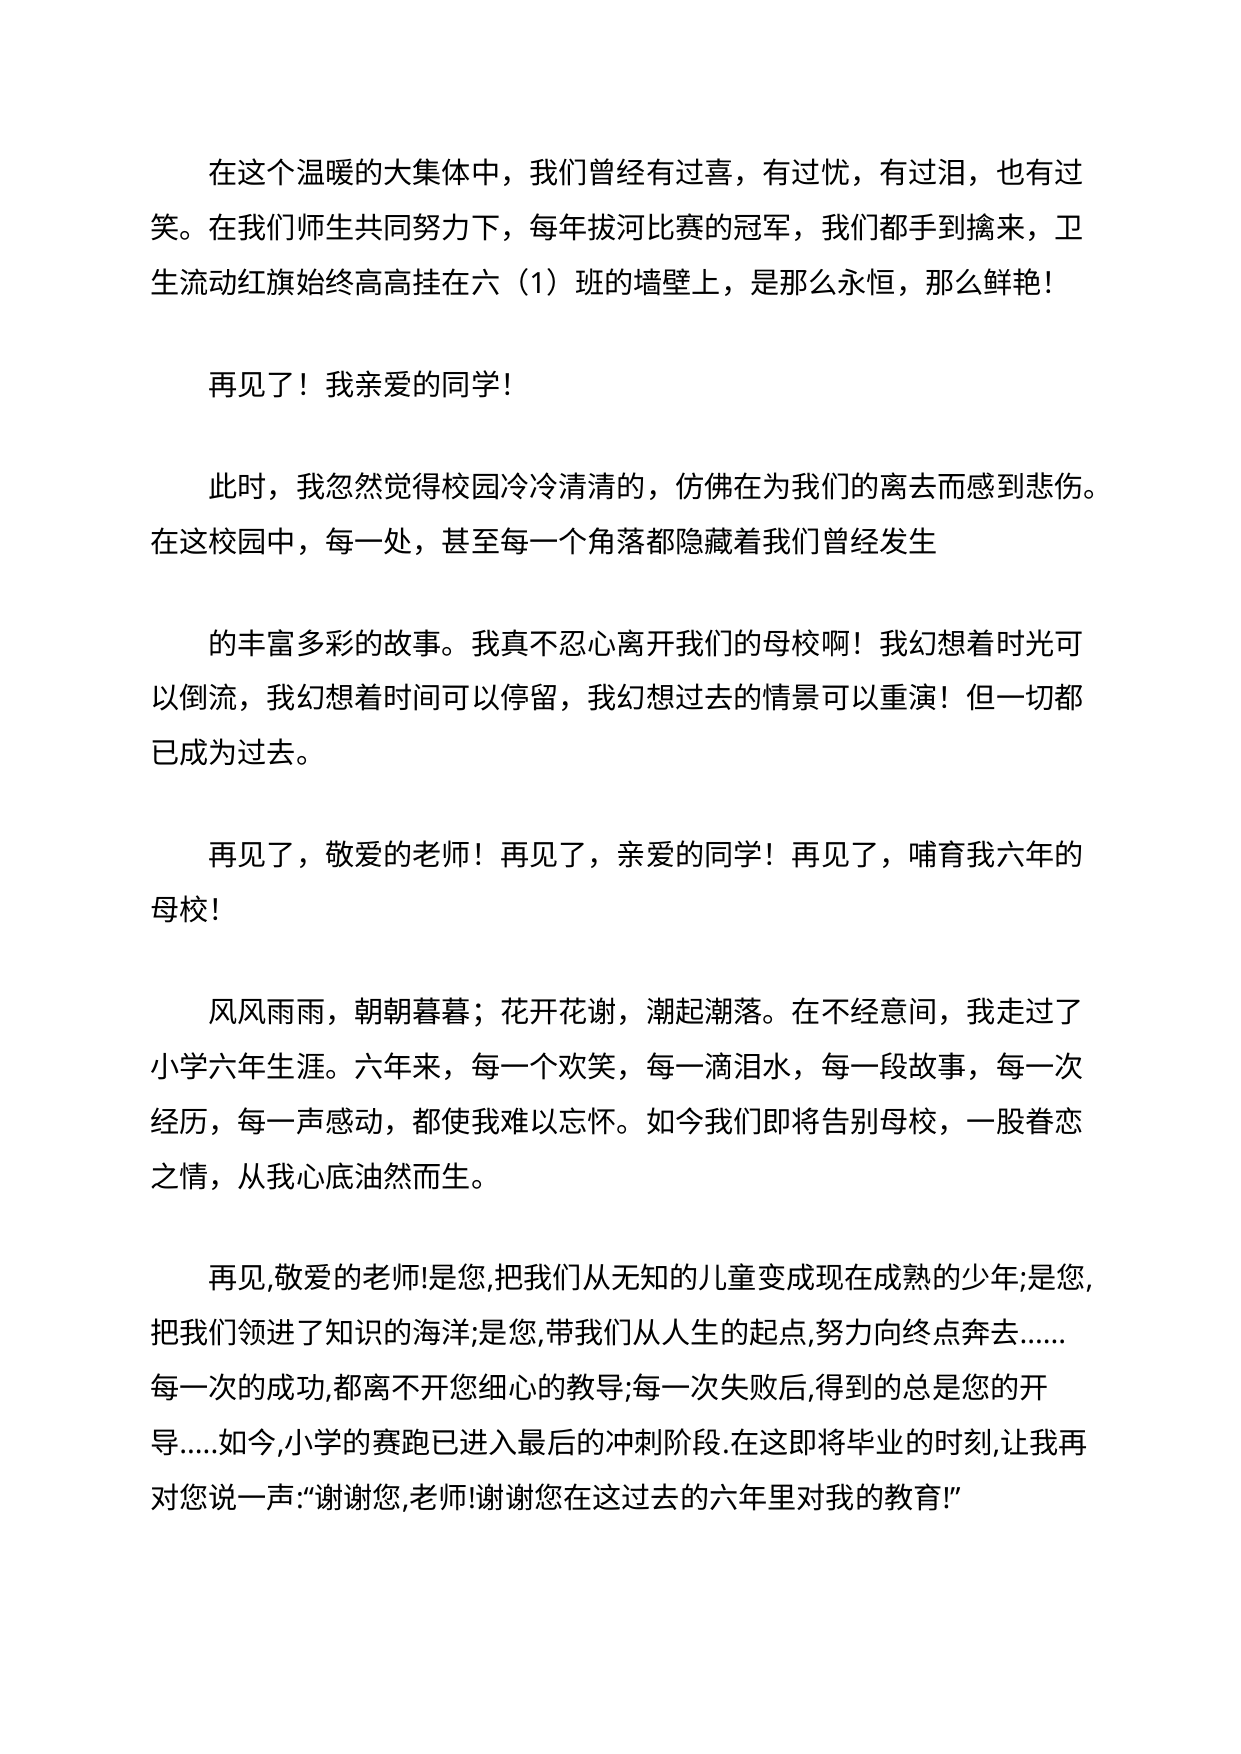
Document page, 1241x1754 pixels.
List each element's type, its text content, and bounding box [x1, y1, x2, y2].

text 在这个温暖的大集体中，我们曾经有过喜，有过忧，有过泪，也有过笑。在我们师生共同努力下，每年拔河比赛的冠军，我们都手到擒来，卫生流动红旗始终高高挂在六（1）班的墙壁上，是那么永恒，那么鲜艳！ [150, 150, 1090, 302]
text 再见了，敬爱的老师！再见了，亲爱的同学！再见了，哺育我六年的母校！ [150, 832, 1090, 929]
text 再见,敬爱的老师!是您,把我们从无知的儿童变成现在成熟的少年;是您,把我们领进了知识的海洋;是您,带我们从人生的起点,努力向终点奔去......每一次的成功,都离不开您细心的教导;每一次失败后,得到的总是您的开导.....如今,小学的赛跑已进入最后的冲刺阶段.在这即将毕业的时刻,让我再对您说一声:“谢谢您,老师!谢谢您在这过去的六年里对我的教育!” [150, 1255, 1090, 1517]
text 此时，我忽然觉得校园冷冷清清的，仿佛在为我们的离去而感到悲伤。在这校园中，每一处，甚至每一个角落都隐藏着我们曾经发生 [150, 463, 1090, 561]
text 的丰富多彩的故事。我真不忍心离开我们的母校啊！我幻想着时光可以倒流，我幻想着时间可以停留，我幻想过去的情景可以重演！但一切都已成为过去。 [150, 620, 1090, 772]
text 风风雨雨，朝朝暮暮；花开花谢，潮起潮落。在不经意间，我走过了小学六年生涯。六年来，每一个欢笑，每一滴泪水，每一段故事，每一次经历，每一声感动，都使我难以忘怀。如今我们即将告别母校，一股眷恋之情，从我心底油然而生。 [150, 988, 1090, 1195]
text 再见了！我亲爱的同学！ [150, 362, 1090, 404]
